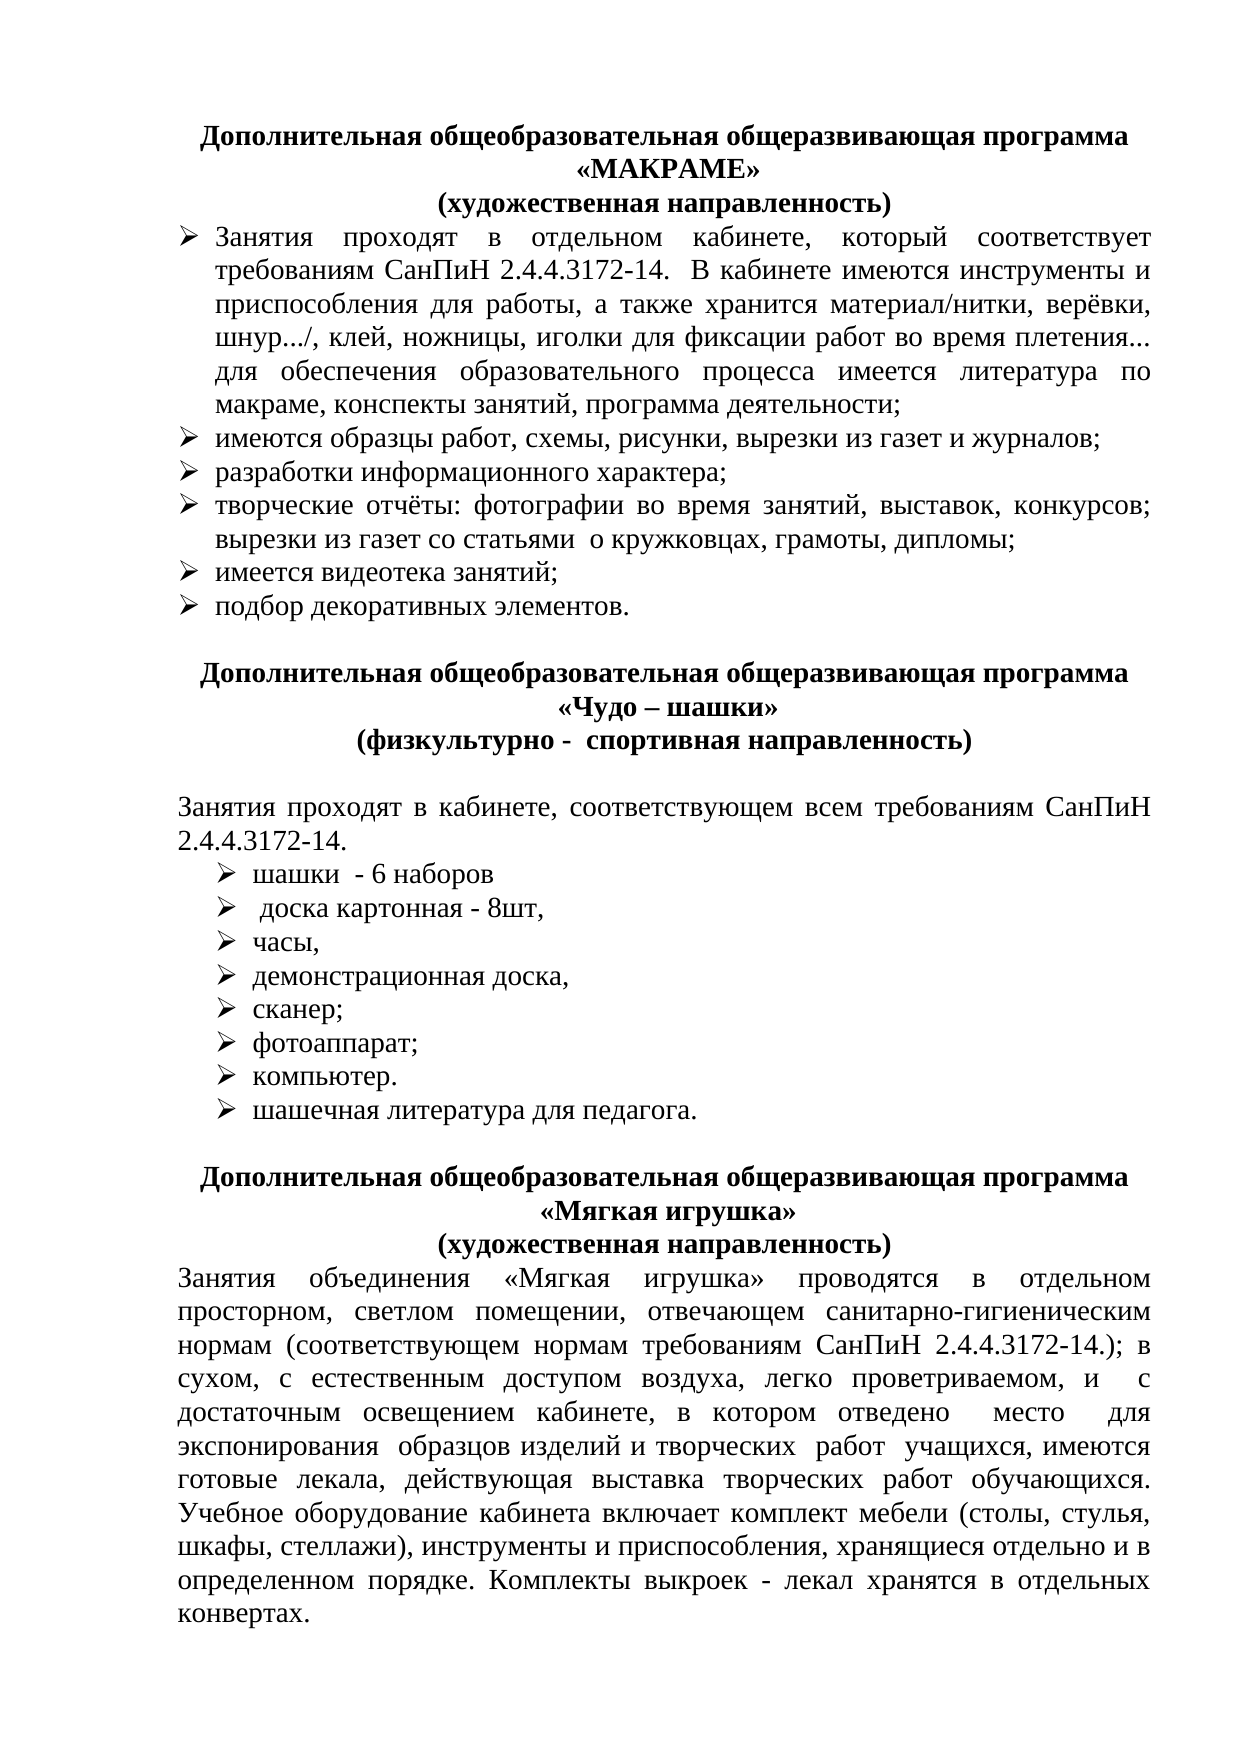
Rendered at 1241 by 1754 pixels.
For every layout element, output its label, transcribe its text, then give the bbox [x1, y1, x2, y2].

list имеются образцы работ, схемы, рисунки, вырезки из газет и журналов; [177, 420, 1152, 454]
list компьютер. [215, 1058, 1152, 1092]
text (художественная направленность) [177, 1226, 1152, 1260]
text (художественная направленность) [177, 185, 1152, 219]
list разработки информационного характера; [177, 454, 1152, 487]
text «Чудо – шашки» [177, 689, 1152, 722]
list подбор декоративных элементов. [177, 588, 1152, 622]
list Занятия проходят в отдельном кабинете, который соответствует требованиям СанПиН 2.4.4.3172-14. В кабинете имеются инструменты и приспособления для работы, а также хранится материал/нитки, верёвки, шнур.../, клей, ножницы, иголки для фиксации работ во время плетения... для обеспечения образовательного процесса имеется литература по макраме, конспекты занятий, программа деятельности; [177, 219, 1152, 420]
list доска картонная - 8шт, [215, 890, 1152, 924]
list шашечная литература для педагога. [215, 1092, 1152, 1126]
text Занятия проходят в кабинете, соответствующем всем требованиям СанПиН 2.4.4.3172-14. [177, 789, 1152, 857]
list демонстрационная доска, [215, 958, 1152, 991]
list творческие отчёты: фотографии во время занятий, выставок, конкурсов; вырезки из газет со статьями о кружковцах, грамоты, дипломы; [177, 487, 1152, 554]
text Дополнительная общеобразовательная общеразвивающая программа [177, 118, 1152, 152]
text (физкультурно - спортивная направленность) [177, 722, 1152, 756]
text Дополнительная общеобразовательная общеразвивающая программа [177, 655, 1152, 689]
list имеется видеотека занятий; [177, 554, 1152, 588]
list часы, [215, 924, 1152, 958]
text Дополнительная общеобразовательная общеразвивающая программа [177, 1159, 1152, 1193]
text «МАКРАМЕ» [177, 152, 1152, 185]
text «Мягкая игрушка» [177, 1193, 1152, 1226]
list шашки - 6 наборов [215, 857, 1152, 890]
text Занятия объединения «Мягкая игрушка» проводятся в отдельном просторном, светлом помещении, отвечающем санитарно-гигиеническим нормам (соответствующем нормам требованиям СанПиН 2.4.4.3172-14.); в сухом, с естественным доступом воздуха, легко проветриваемом, и с достаточным освещением кабинете, в котором отведено место для экспонирования образцов изделий и творческих работ учащихся, имеются готовые лекала, действующая выставка творческих работ обучающихся. Учебное оборудование кабинета включает комплект мебели (столы, стулья, шкафы, стеллажи), инструменты и приспособления, хранящиеся отдельно и в определенном порядке. Комплекты выкроек - лекал хранятся в отдельных конвертах. [177, 1260, 1152, 1629]
list сканер; [215, 991, 1152, 1025]
list фотоаппарат; [215, 1025, 1152, 1058]
